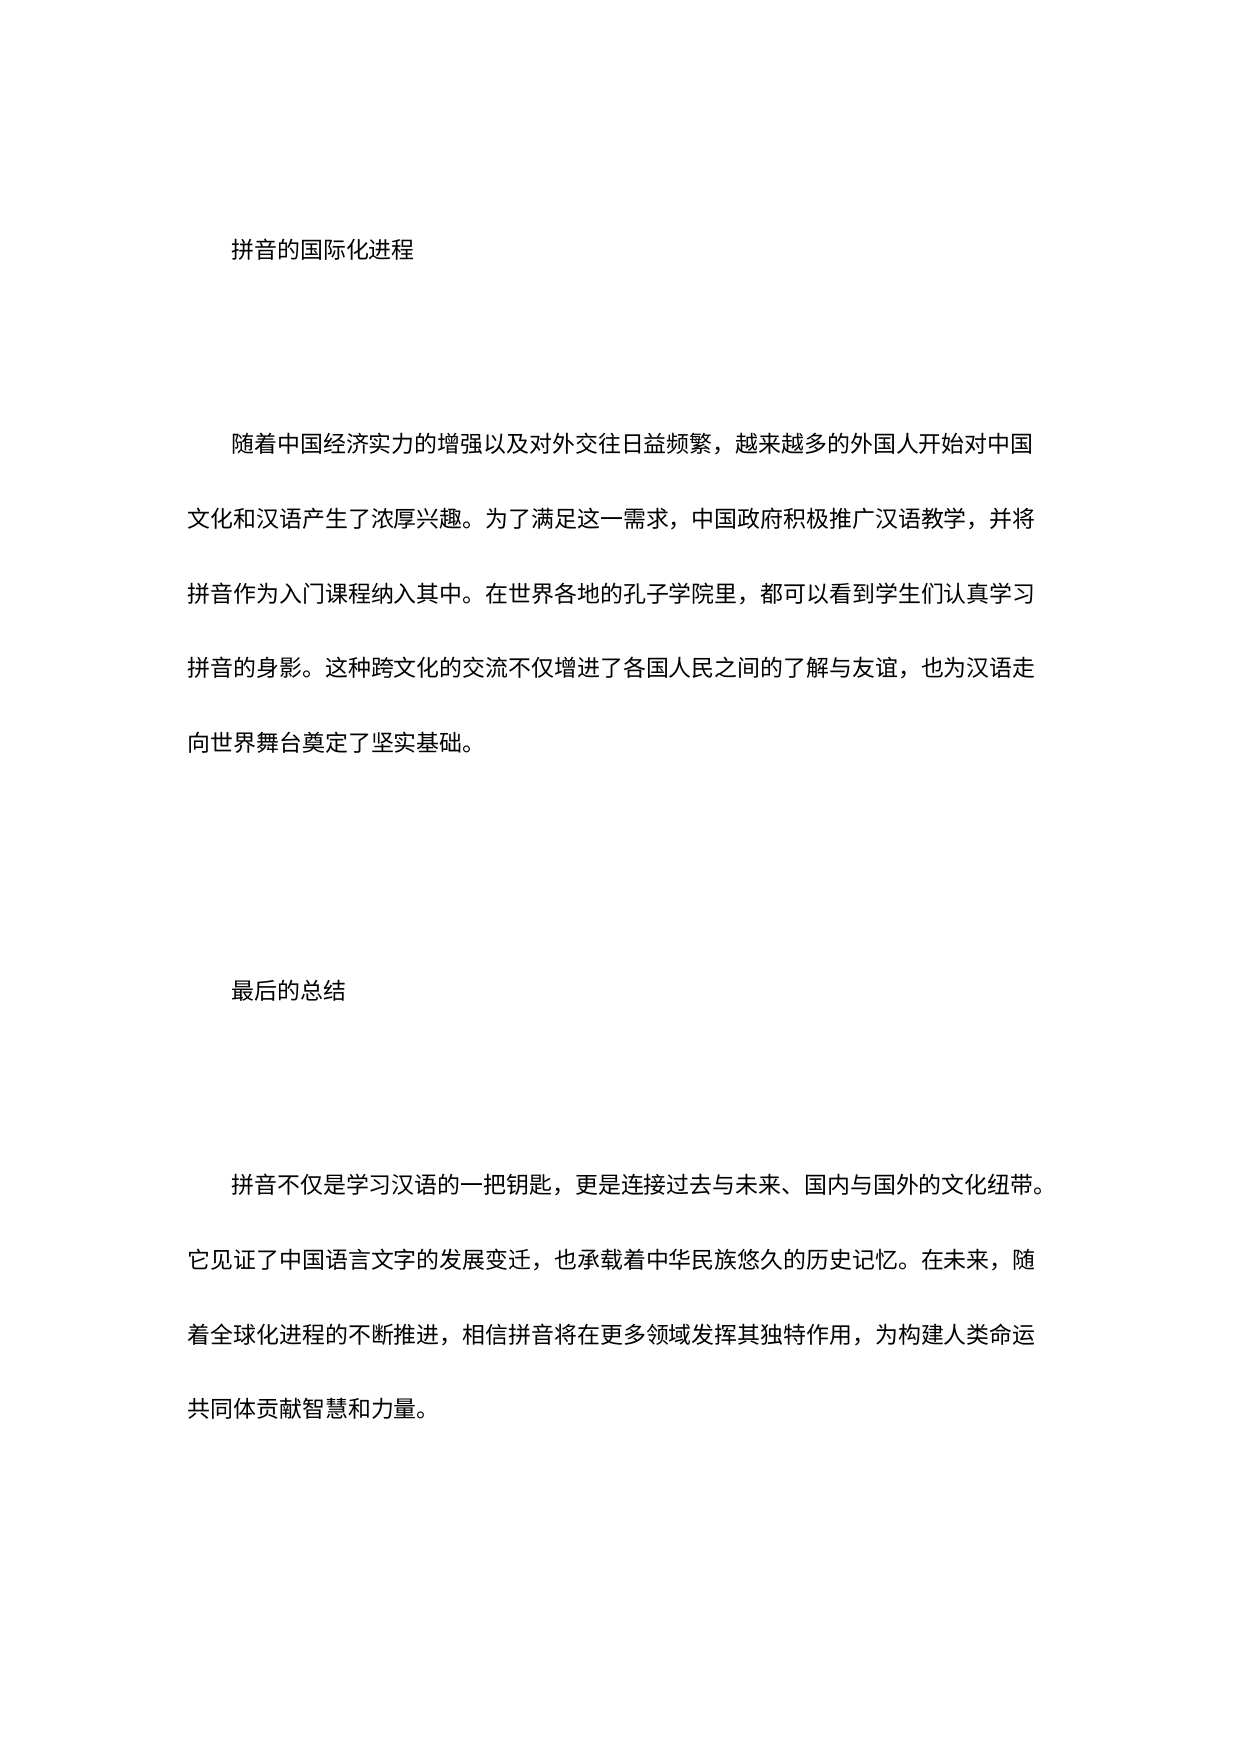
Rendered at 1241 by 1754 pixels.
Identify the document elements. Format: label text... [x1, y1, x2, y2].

text 拼音不仅是学习汉语的一把钥匙，更是连接过去与未来、国内与国外的文化纽带。它见证了中国语言文字的发展变迁，也承载着中华民族悠久的历史记忆。在未来，随着全球化进程的不断推进，相信拼音将在更多领域发挥其独特作用，为构建人类命运共同体贡献智慧和力量。 [187, 1151, 1053, 1441]
text 随着中国经济实力的增强以及对外交往日益频繁，越来越多的外国人开始对中国文化和汉语产生了浓厚兴趣。为了满足这一需求，中国政府积极推广汉语教学，并将拼音作为入门课程纳入其中。在世界各地的孔子学院里，都可以看到学生们认真学习拼音的身影。这种跨文化的交流不仅增进了各国人民之间的了解与友谊，也为汉语走向世界舞台奠定了坚实基础。 [187, 410, 1053, 774]
text 拼音的国际化进程 [187, 216, 1053, 281]
text 最后的总结 [187, 957, 1053, 1022]
